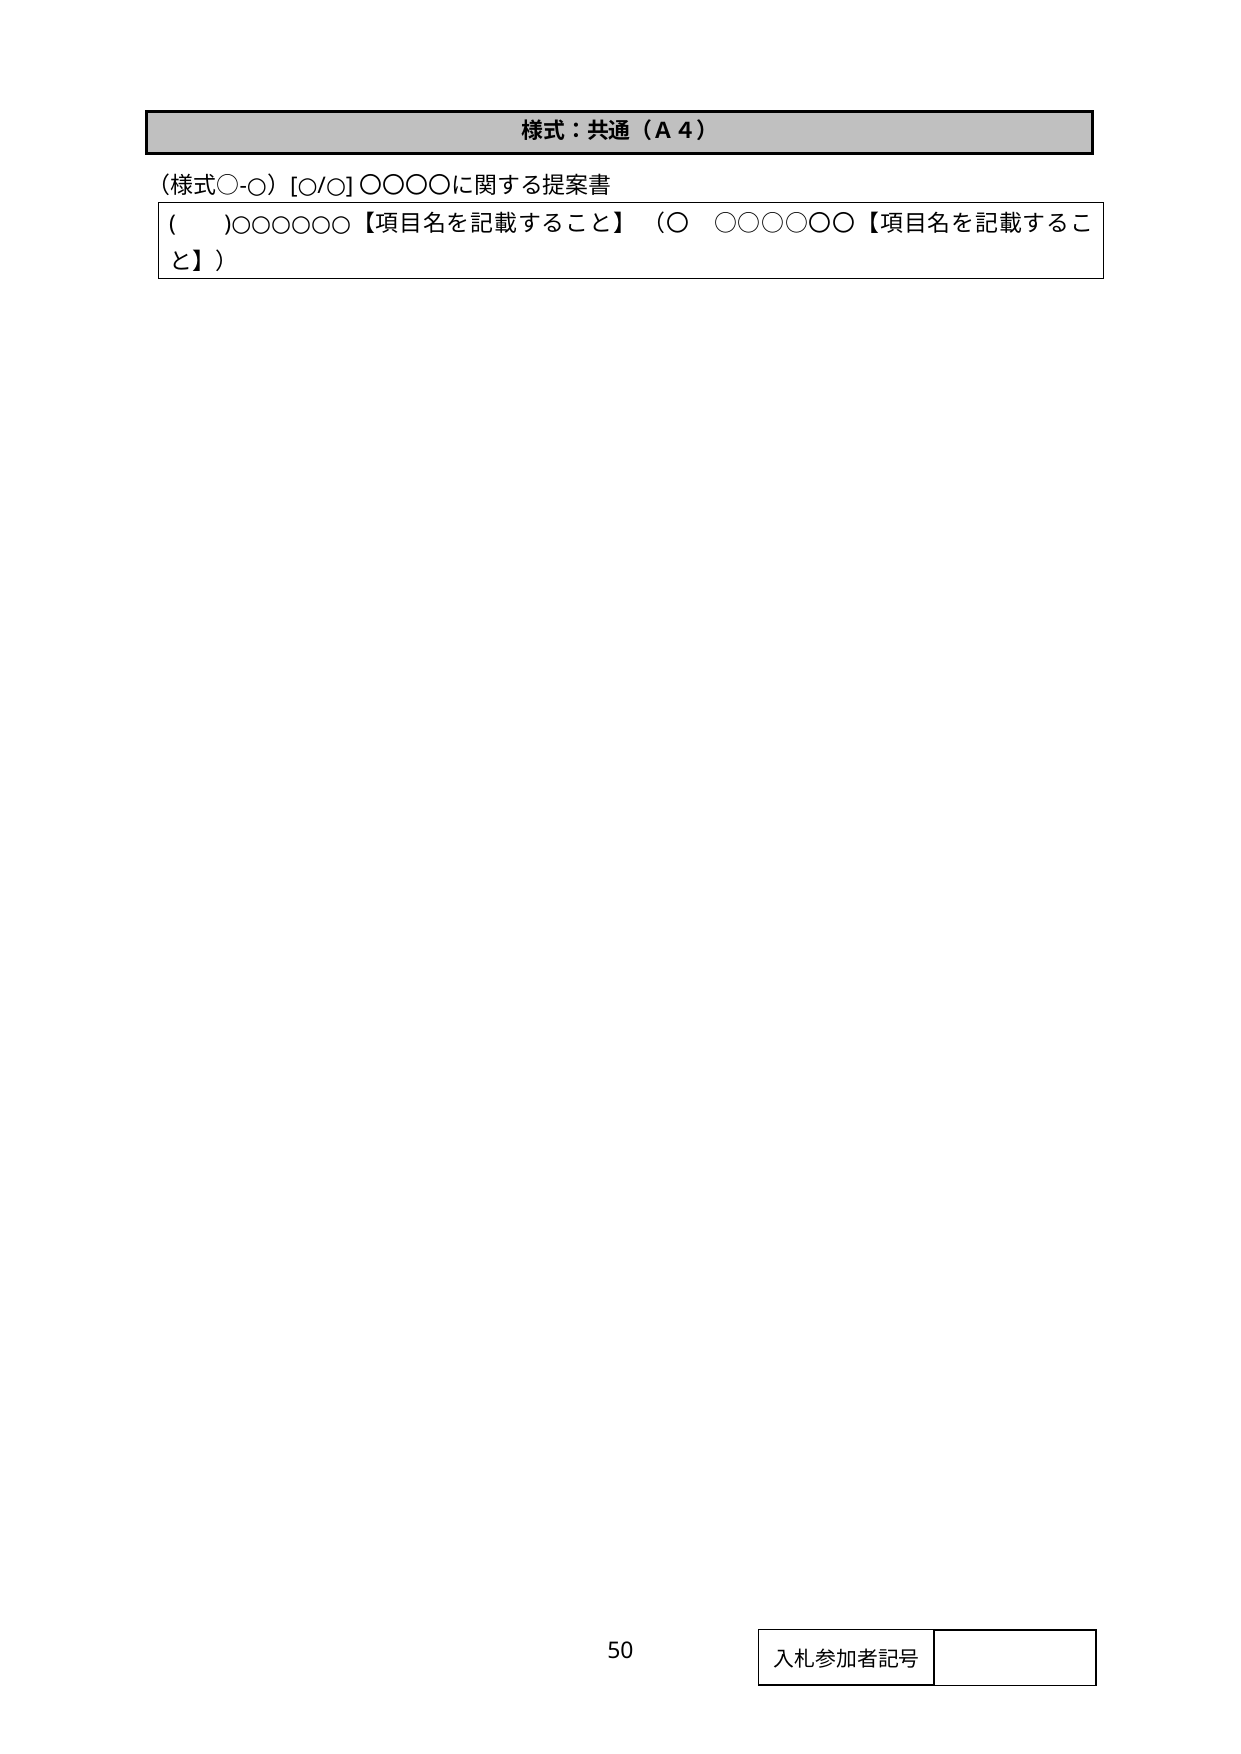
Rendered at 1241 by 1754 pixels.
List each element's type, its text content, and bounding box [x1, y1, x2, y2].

subtitle （様式○-○）[○/○] 〇〇〇〇に関する提案書 [148, 164, 1092, 202]
table_header ( )○○○○○○【項目名を記載すること】 （〇 ○○○○〇〇【項目名を記載すること】） [159, 203, 1103, 278]
